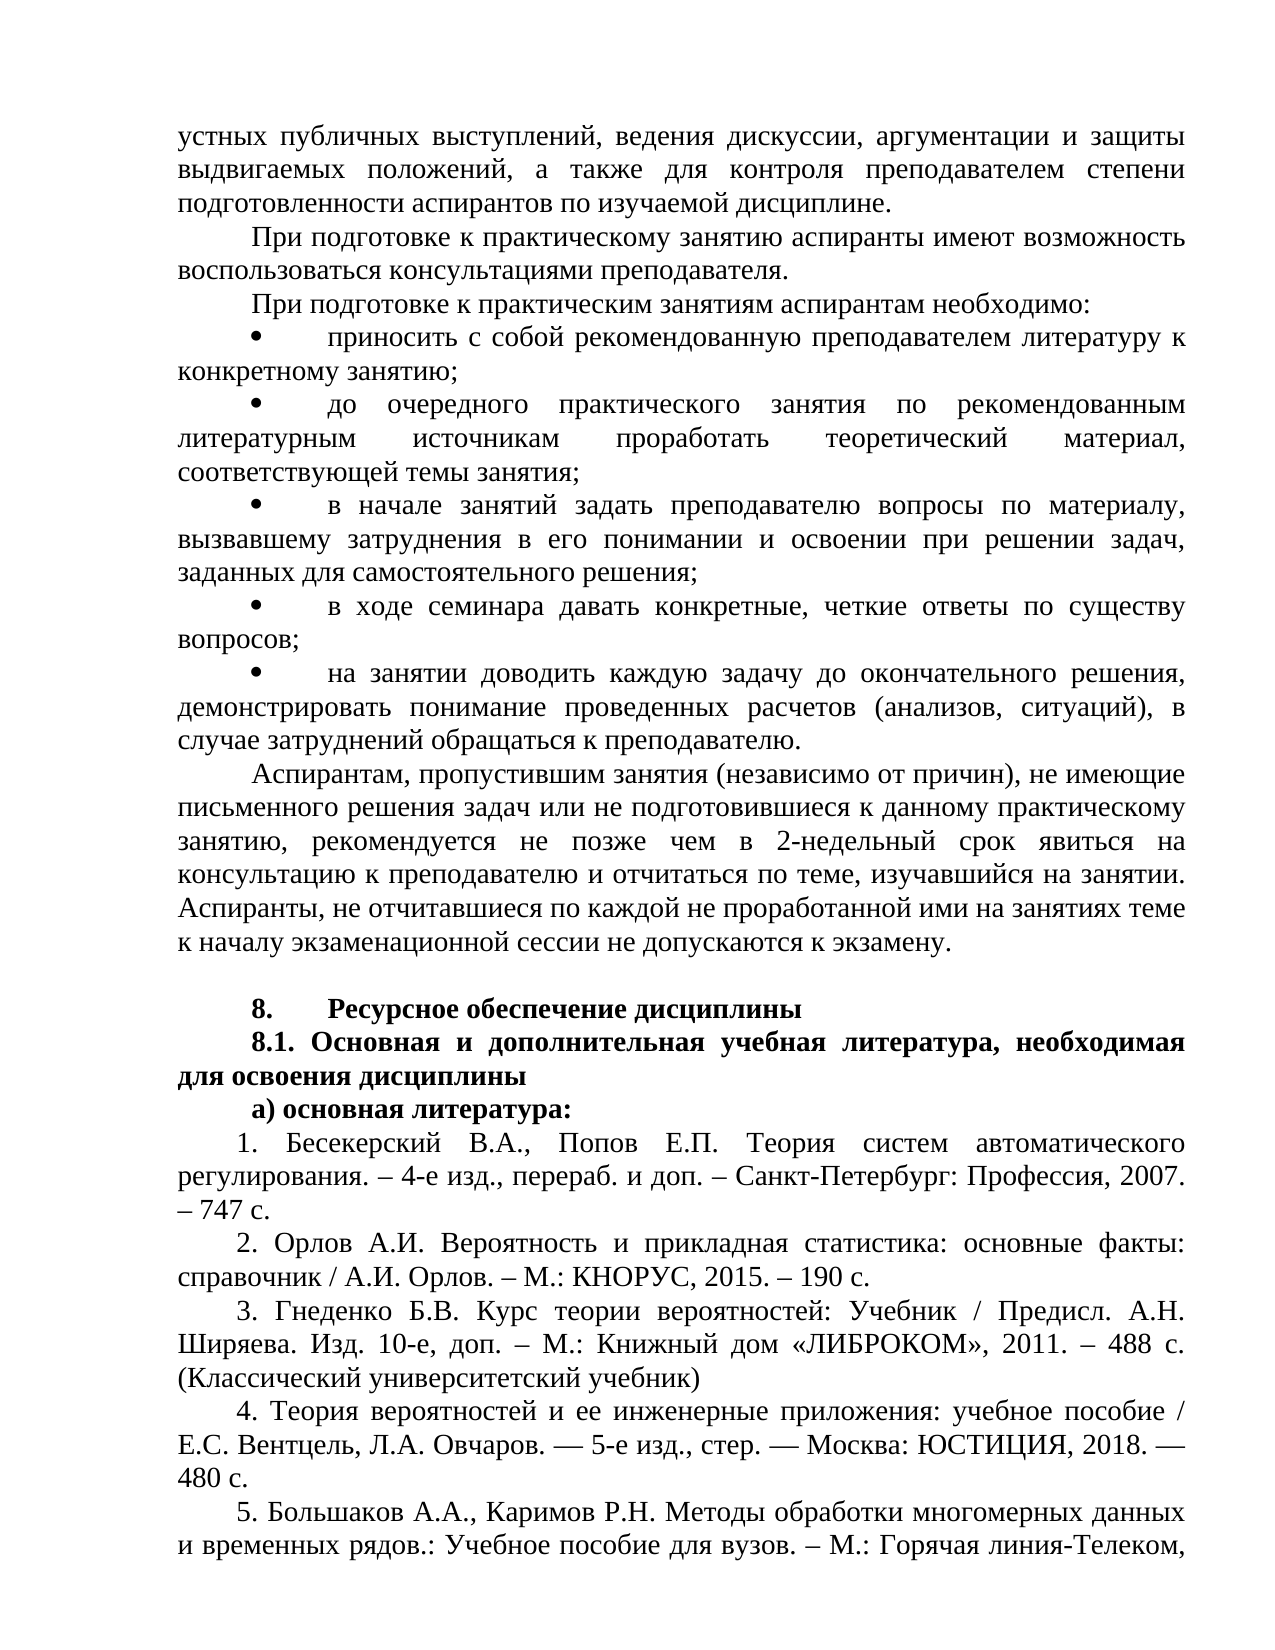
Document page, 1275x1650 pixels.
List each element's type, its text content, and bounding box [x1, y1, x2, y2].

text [177, 118, 1186, 219]
list до очередного практического занятия по рекомендованным литературным источникам проработать теоретический материал, соответствующей темы занятия; [177, 387, 1186, 487]
text а) основная литература: [177, 1091, 1186, 1125]
text 3. Гнеденко Б.В. Курс теории вероятностей: Учебник / Предисл. А.Н. Ширяева. Изд. 10-е, доп. – М.: Книжный дом «ЛИБРОКОМ», 2011. – 488 с. (Классический университетский учебник) [177, 1293, 1186, 1393]
text При подготовке к практическому занятию аспиранты имеют возможность воспользоваться консультациями преподавателя. [177, 219, 1186, 286]
list При подготовке к практическим занятиям аспирантам необходимо: [177, 286, 1186, 319]
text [177, 1494, 1186, 1561]
text Аспирантам, пропустившим занятия (независимо от причин), не имеющие письменного решения задач или не подготовившиеся к данному практическому занятию, рекомендуется не позже чем в 2-недельный срок явиться на консультацию к преподавателю и отчитаться по теме, изучавшийся на занятии. Аспиранты, не отчитавшиеся по каждой не проработанной ими на занятиях теме к началу экзаменационной сессии не допускаются к экзамену. [177, 756, 1186, 957]
list в начале занятий задать преподавателю вопросы по материалу, вызвавшему затруднения в его понимании и освоении при решении задач, заданных для самостоятельного решения; [177, 487, 1186, 588]
list на занятии доводить каждую задачу до окончательного решения, демонстрировать понимание проведенных расчетов (анализов, ситуаций), в случае затруднений обращаться к преподавателю. [177, 655, 1186, 756]
list в ходе семинара давать конкретные, четкие ответы по существу вопросов; [177, 588, 1186, 655]
list приносить с собой рекомендованную преподавателем литературу к конкретному занятию; [177, 319, 1186, 387]
text 4. Теория вероятностей и ее инженерные приложения: учебное пособие / Е.С. Вентцель, Л.А. Овчаров. — 5-е изд., стер. — Москва: ЮСТИЦИЯ, 2018. — 480 с. [177, 1393, 1186, 1494]
text 2. Орлов А.И. Вероятность и прикладная статистика: основные факты: справочник / А.И. Орлов. – М.: КНОРУС, 2015. – 190 с. [177, 1226, 1186, 1293]
list Ресурсное обеспечение дисциплины [177, 991, 1186, 1024]
text 1. Бесекерский В.А., Попов Е.П. Теория систем автоматического регулирования. – 4-е изд., перераб. и доп. – Санкт-Петербург: Профессия, 2007. – 747 с. [177, 1125, 1186, 1226]
text 8.1. Основная и дополнительная учебная литература, необходимая для освоения дисциплины [177, 1024, 1186, 1091]
